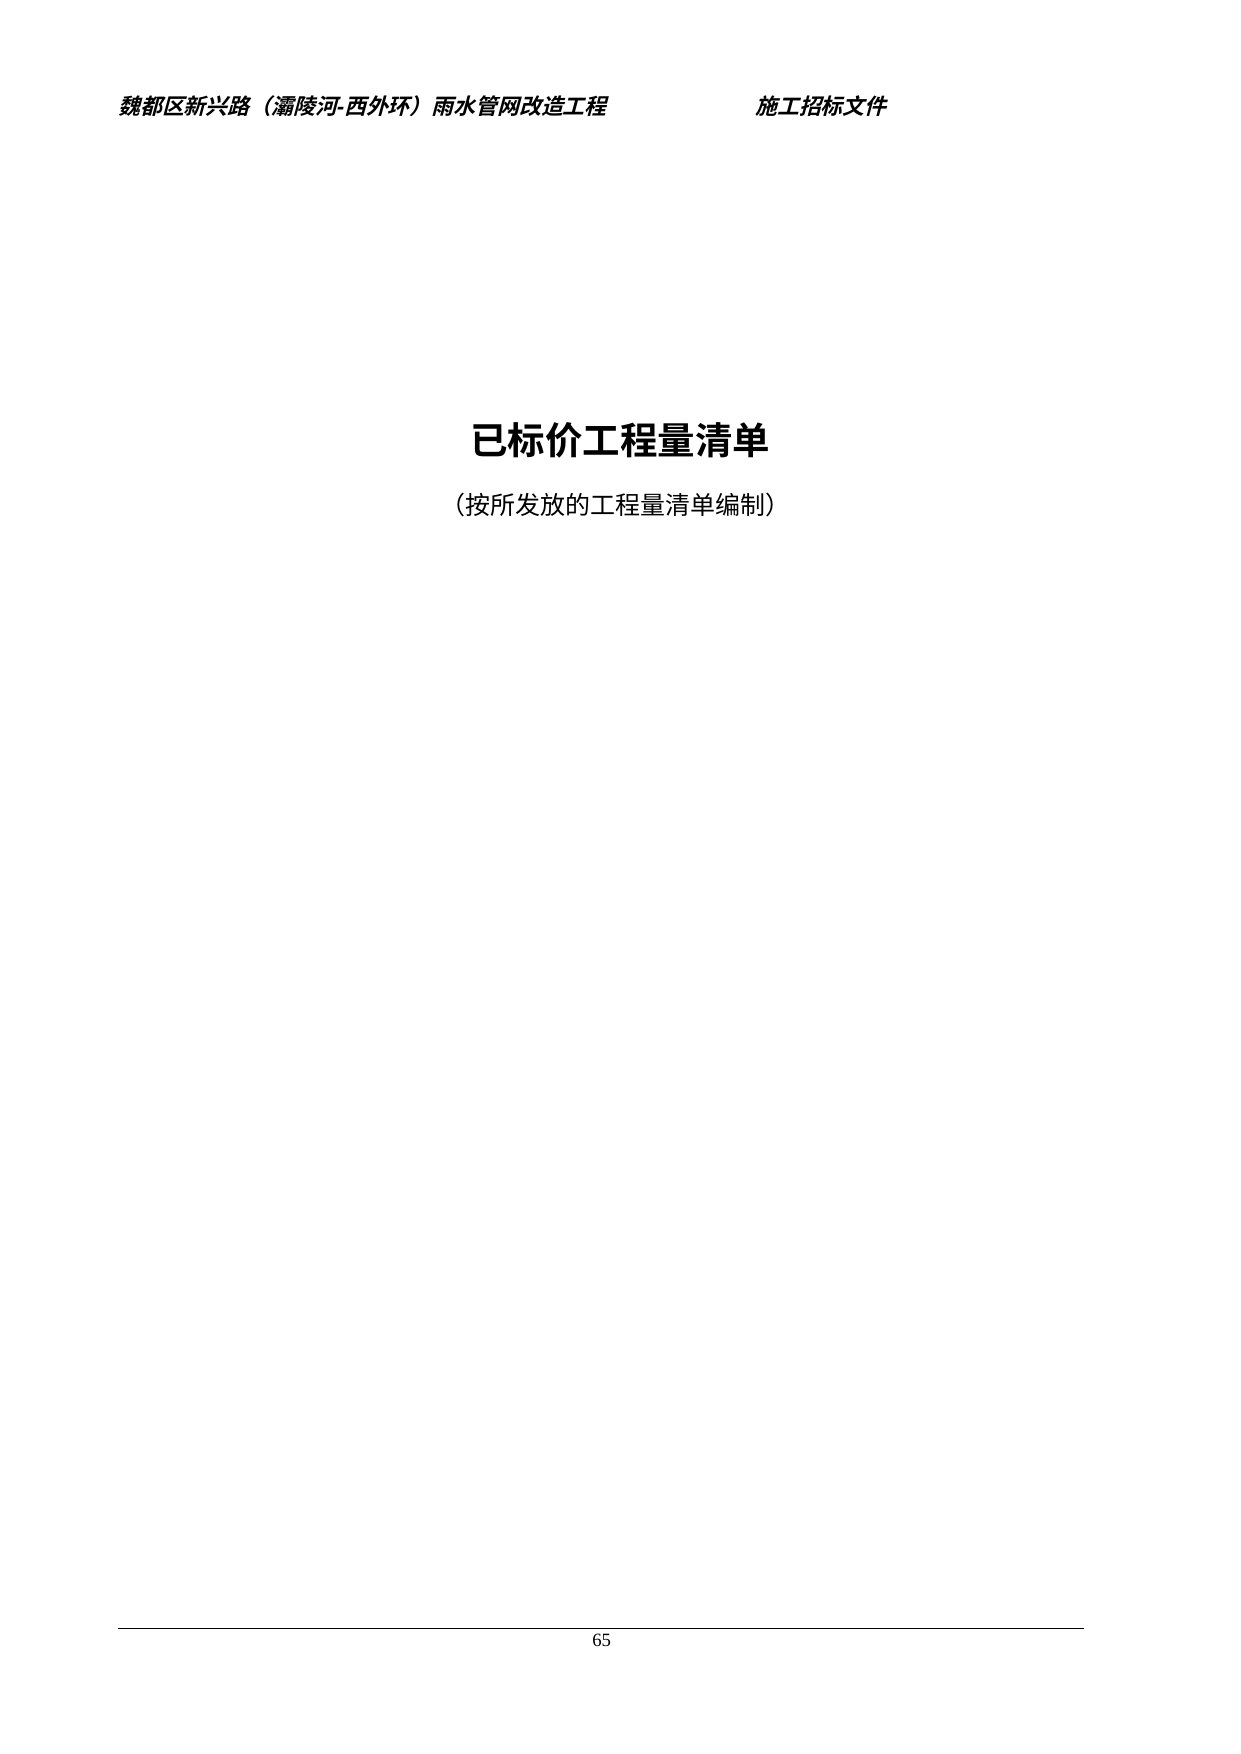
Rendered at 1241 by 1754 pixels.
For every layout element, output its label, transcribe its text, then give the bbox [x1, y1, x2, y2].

text （按所发放的工程量清单编制） [118, 471, 1100, 536]
text 已标价工程量清单 [118, 406, 1122, 471]
